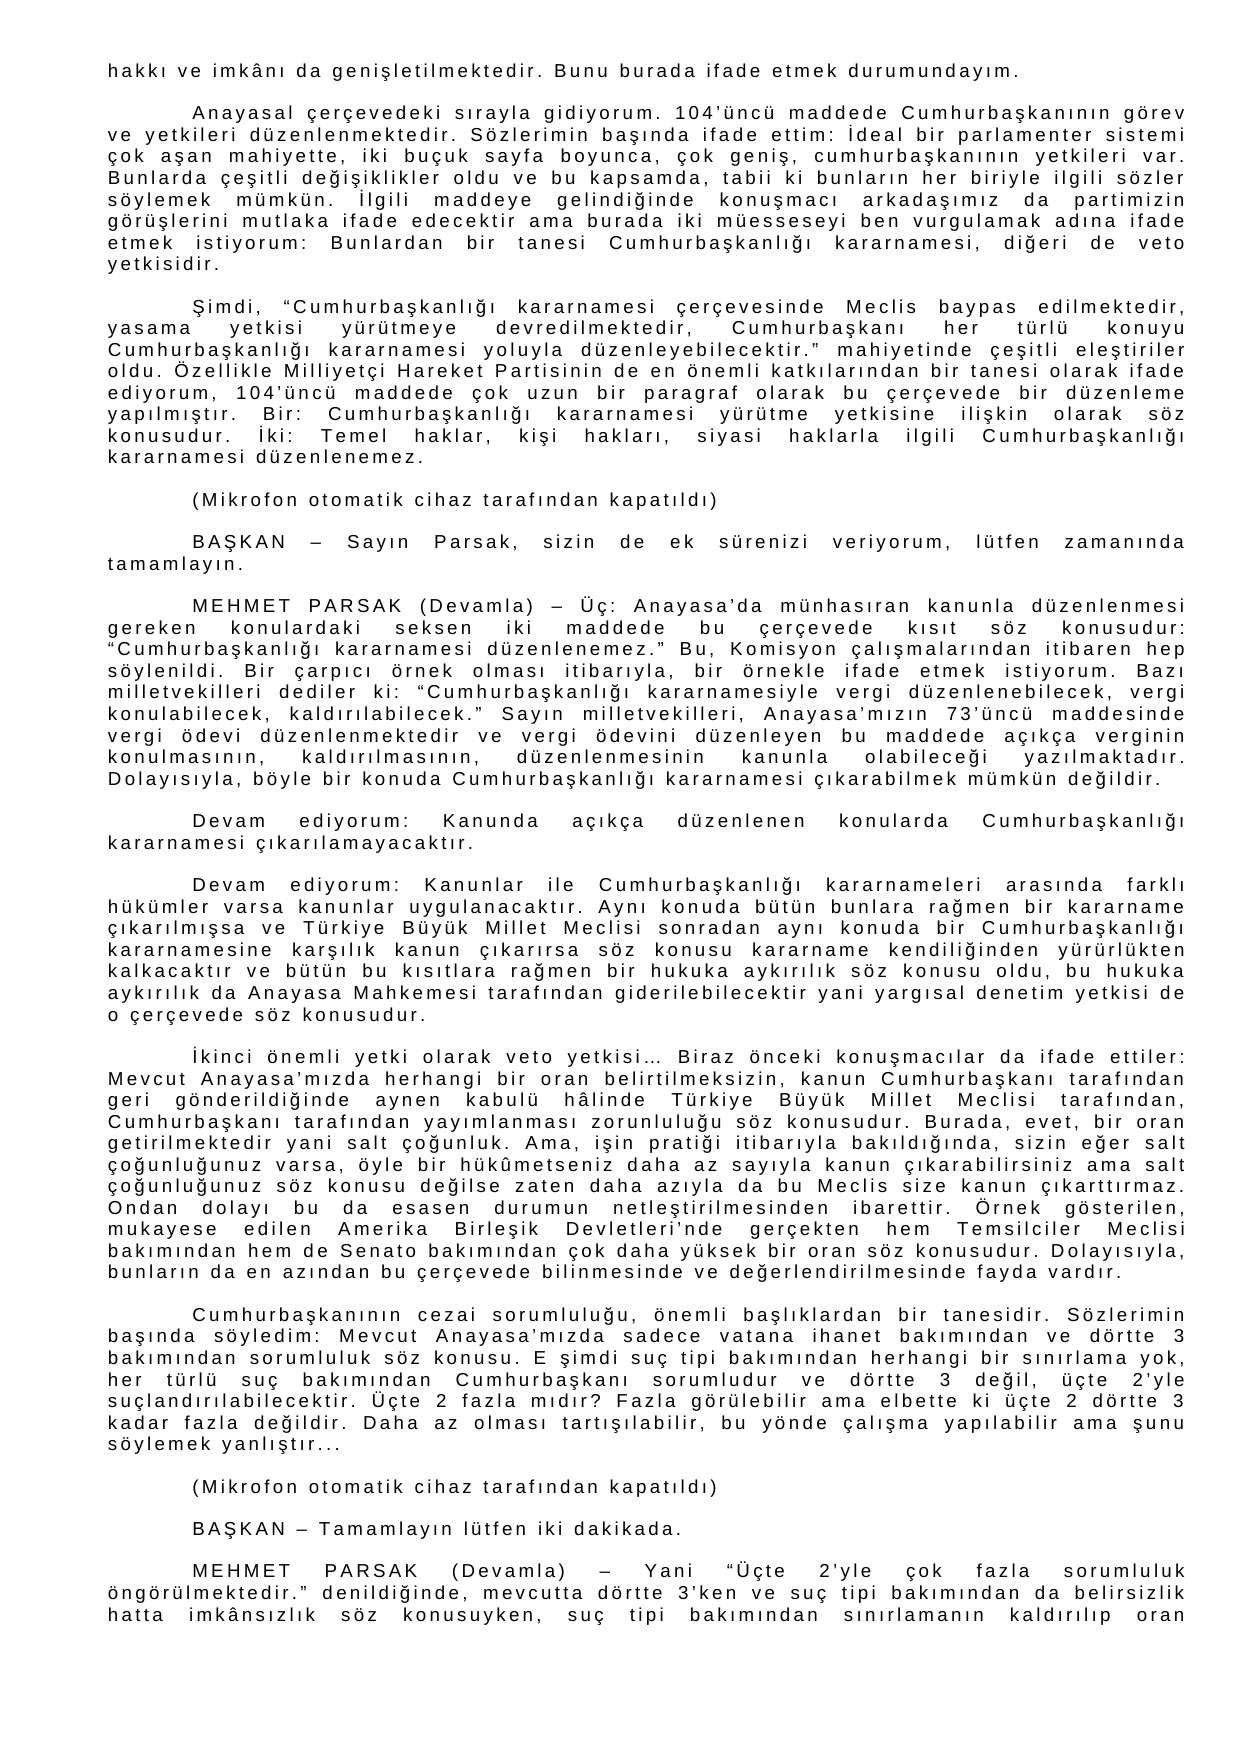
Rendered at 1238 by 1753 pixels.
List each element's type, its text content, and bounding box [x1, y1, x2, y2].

text Anayasal çerçevedeki sırayla gidiyorum. 104’üncü maddede Cumhurbaşkanının görev ve yetkileri düzenlenmektedir. Sözlerimin başında ifade ettim: İdeal bir parlamenter sistemi çok aşan mahiyette, iki buçuk sayfa boyunca, çok geniş, cumhurbaşkanının yetkileri var. Bunlarda çeşitli değişiklikler oldu ve bu kapsamda, tabii ki bunların her biriyle ilgili sözler söylemek mümkün. İlgili maddeye gelindiğinde konuşmacı arkadaşımız da partimizin görüşlerini mutlaka ifade edecektir ama burada iki müesseseyi ben vurgulamak adına ifade etmek istiyorum: Bunlardan bir tanesi Cumhurbaşkanlığı kararnamesi, diğeri de veto yetkisidir. [108, 102, 1186, 274]
text Cumhurbaşkanının cezai sorumluluğu, önemli başlıklardan bir tanesidir. Sözlerimin başında söyledim: Mevcut Anayasa’mızda sadece vatana ihanet bakımından ve dörtte 3 bakımından sorumluluk söz konusu. E şimdi suç tipi bakımından herhangi bir sınırlama yok, her türlü suç bakımından Cumhurbaşkanı sorumludur ve dörtte 3 değil, üçte 2’yle suçlandırılabilecektir. Üçte 2 fazla mıdır? Fazla görülebilir ama elbette ki üçte 2 dörtte 3 kadar fazla değildir. Daha az olması tartışılabilir, bu yönde çalışma yapılabilir ama şunu söylemek yanlıştır... [108, 1304, 1186, 1455]
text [108, 60, 1186, 81]
text BAŞKAN – Sayın Parsak, sizin de ek sürenizi veriyorum, lütfen zamanında tamamlayın. [108, 531, 1186, 574]
text Şimdi, “Cumhurbaşkanlığı kararnamesi çerçevesinde Meclis baypas edilmektedir, yasama yetkisi yürütmeye devredilmektedir, Cumhurbaşkanı her türlü konuyu Cumhurbaşkanlığı kararnamesi yoluyla düzenleyebilecektir.” mahiyetinde çeşitli eleştiriler oldu. Özellikle Milliyetçi Hareket Partisinin de en önemli katkılarından bir tanesi olarak ifade ediyorum, 104’üncü maddede çok uzun bir paragraf olarak bu çerçevede bir düzenleme yapılmıştır. Bir: Cumhurbaşkanlığı kararnamesi yürütme yetkisine ilişkin olarak söz konusudur. İki: Temel haklar, kişi hakları, siyasi haklarla ilgili Cumhurbaşkanlığı kararnamesi düzenlenemez. [108, 295, 1186, 468]
text BAŞKAN – Tamamlayın lütfen iki dakikada. [108, 1518, 1186, 1539]
text İkinci önemli yetki olarak veto yetkisi… Biraz önceki konuşmacılar da ifade ettiler: Mevcut Anayasa’mızda herhangi bir oran belirtilmeksizin, kanun Cumhurbaşkanı tarafından geri gönderildiğinde aynen kabulü hâlinde Türkiye Büyük Millet Meclisi tarafından, Cumhurbaşkanı tarafından yayımlanması zorunluluğu söz konusudur. Burada, evet, bir oran getirilmektedir yani salt çoğunluk. Ama, işin pratiği itibarıyla bakıldığında, sizin eğer salt çoğunluğunuz varsa, öyle bir hükûmetseniz daha az sayıyla kanun çıkarabilirsiniz ama salt çoğunluğunuz söz konusu değilse zaten daha azıyla da bu Meclis size kanun çıkarttırmaz. Ondan dolayı bu da esasen durumun netleştirilmesinden ibarettir. Örnek gösterilen, mukayese edilen Amerika Birleşik Devletleri’nde gerçekten hem Temsilciler Meclisi bakımından hem de Senato bakımından çok daha yüksek bir oran söz konusudur. Dolayısıyla, bunların da en azından bu çerçevede bilinmesinde ve değerlendirilmesinde fayda vardır. [108, 1046, 1186, 1283]
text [108, 1560, 1186, 1625]
text Devam ediyorum: Kanunlar ile Cumhurbaşkanlığı kararnameleri arasında farklı hükümler varsa kanunlar uygulanacaktır. Aynı konuda bütün bunlara rağmen bir kararname çıkarılmışsa ve Türkiye Büyük Millet Meclisi sonradan aynı konuda bir Cumhurbaşkanlığı kararnamesine karşılık kanun çıkarırsa söz konusu kararname kendiliğinden yürürlükten kalkacaktır ve bütün bu kısıtlara rağmen bir hukuka aykırılık söz konusu oldu, bu hukuka aykırılık da Anayasa Mahkemesi tarafından giderilebilecektir yani yargısal denetim yetkisi de o çerçevede söz konusudur. [108, 874, 1186, 1025]
text Devam ediyorum: Kanunda açıkça düzenlenen konularda Cumhurbaşkanlığı kararnamesi çıkarılamayacaktır. [108, 810, 1186, 853]
text (Mikrofon otomatik cihaz tarafından kapatıldı) [108, 1476, 1186, 1497]
text (Mikrofon otomatik cihaz tarafından kapatıldı) [108, 489, 1186, 510]
text MEHMET PARSAK (Devamla) – Üç: Anayasa’da münhasıran kanunla düzenlenmesi gereken konulardaki seksen iki maddede bu çerçevede kısıt söz konusudur: “Cumhurbaşkanlığı kararnamesi düzenlenemez.” Bu, Komisyon çalışmalarından itibaren hep söylenildi. Bir çarpıcı örnek olması itibarıyla, bir örnekle ifade etmek istiyorum. Bazı milletvekilleri dediler ki: “Cumhurbaşkanlığı kararnamesiyle vergi düzenlenebilecek, vergi konulabilecek, kaldırılabilecek.” Sayın milletvekilleri, Anayasa’mızın 73’üncü maddesinde vergi ödevi düzenlenmektedir ve vergi ödevini düzenleyen bu maddede açıkça verginin konulmasının, kaldırılmasının, düzenlenmesinin kanunla olabileceği yazılmaktadır. Dolayısıyla, böyle bir konuda Cumhurbaşkanlığı kararnamesi çıkarabilmek mümkün değildir. [108, 595, 1186, 789]
